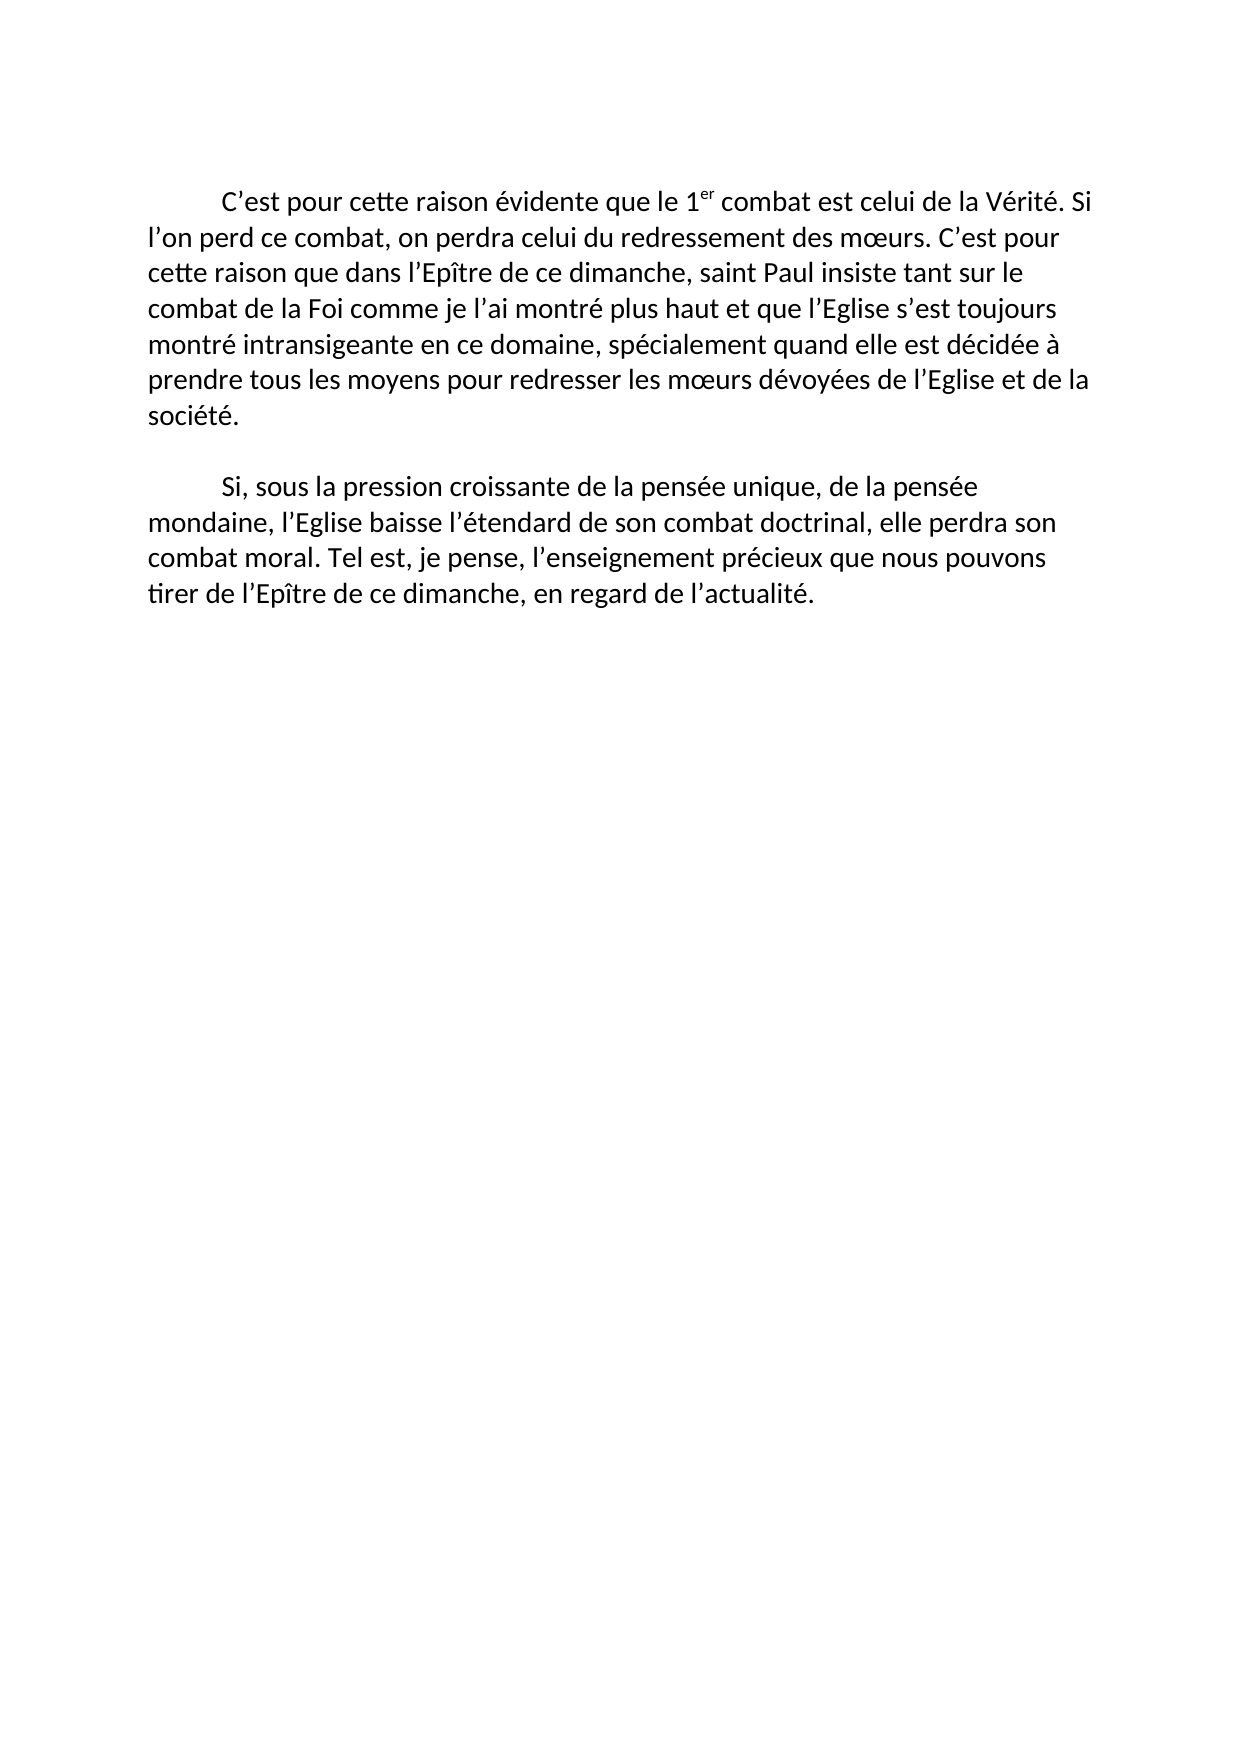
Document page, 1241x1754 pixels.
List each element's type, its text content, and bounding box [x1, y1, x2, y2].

text C’est pour cette raison évidente que le 1er combat est celui de la Vérité. Si l’on perd ce combat, on perdra celui du redressement des mœurs. C’est pour cette raison que dans l’Epître de ce dimanche, saint Paul insiste tant sur le combat de la Foi comme je l’ai montré plus haut et que l’Eglise s’est toujours montré intransigeante en ce domaine, spécialement quand elle est décidée à prendre tous les moyens pour redresser les mœurs dévoyées de l’Eglise et de la société. [148, 183, 1093, 433]
text Si, sous la pression croissante de la pensée unique, de la pensée mondaine, l’Eglise baisse l’étendard de son combat doctrinal, elle perdra son combat moral. Tel est, je pense, l’enseignement précieux que nous pouvons tirer de l’Epître de ce dimanche, en regard de l’actualité. [148, 468, 1093, 611]
